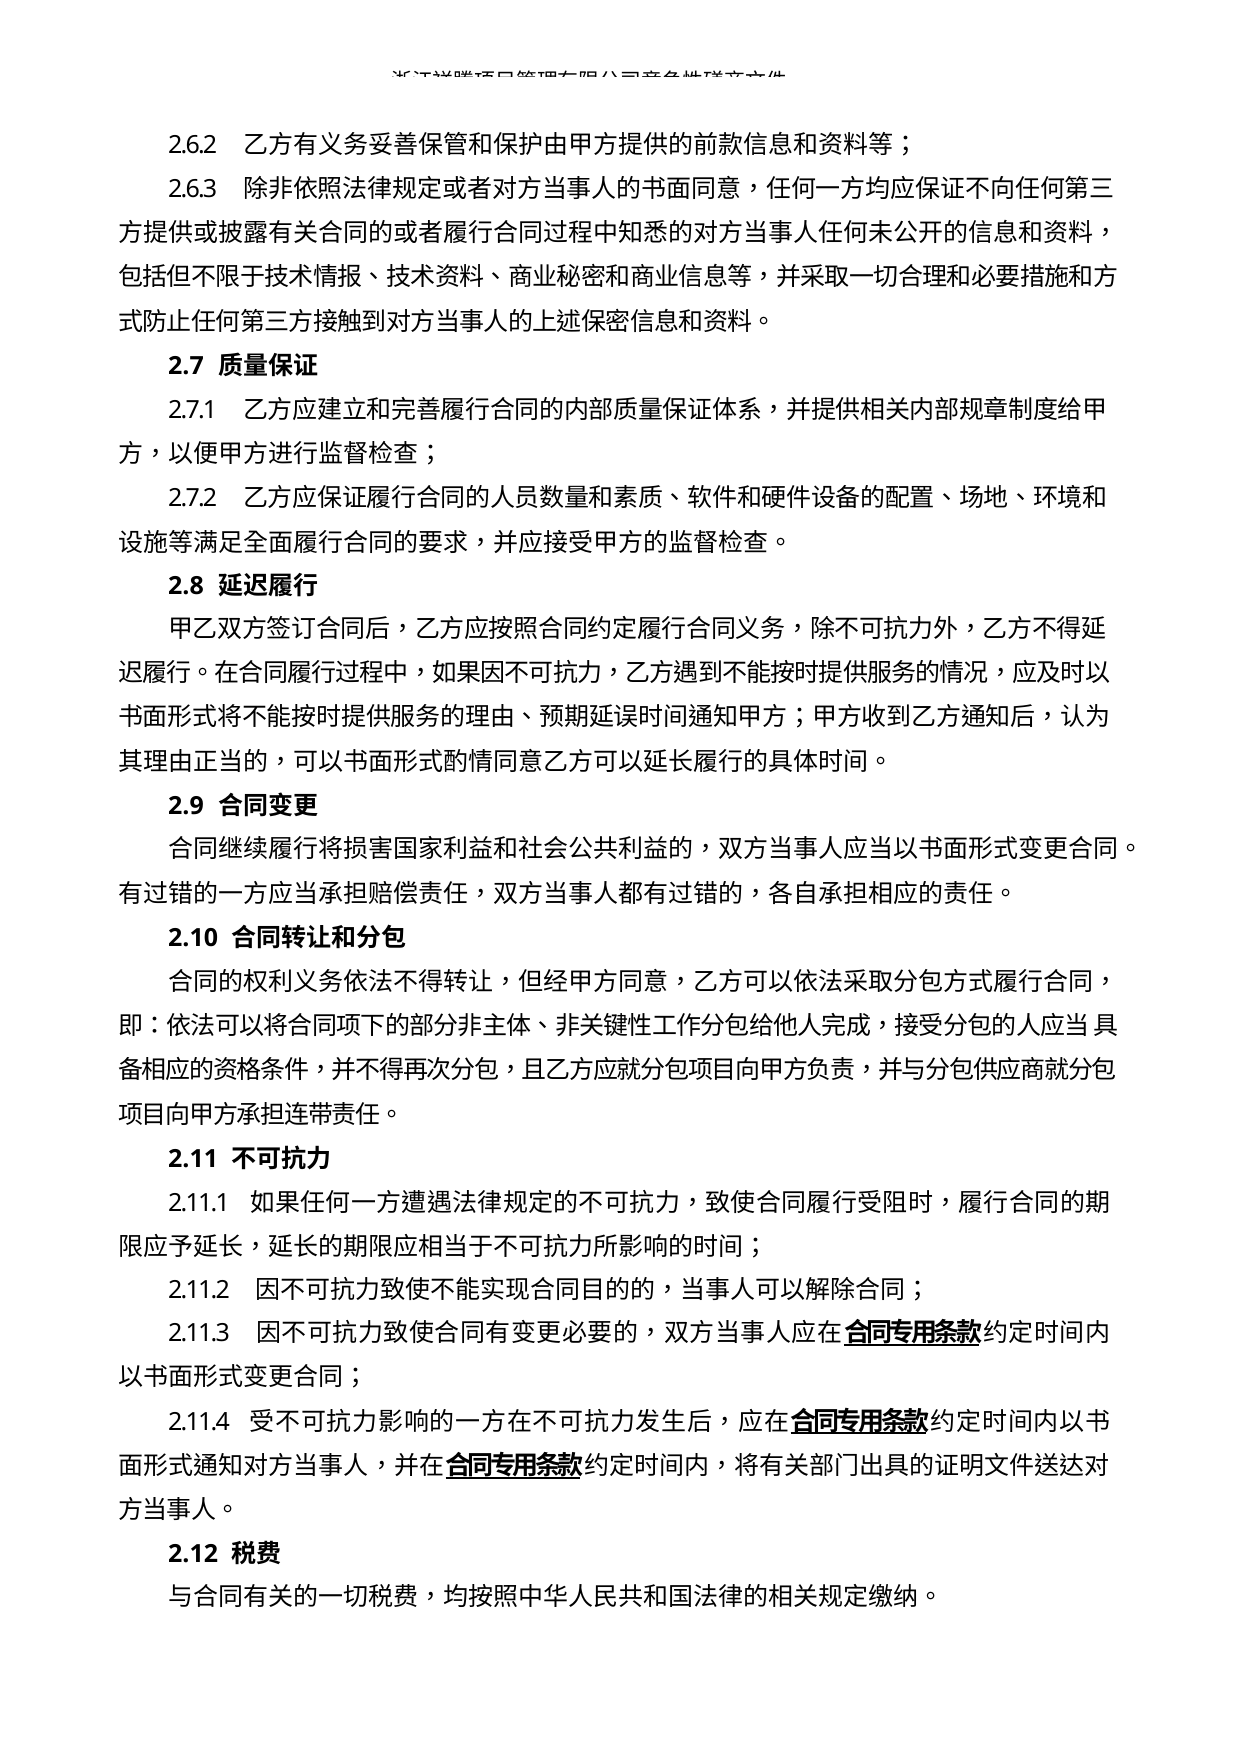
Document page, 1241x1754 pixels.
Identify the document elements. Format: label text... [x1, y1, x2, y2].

list 因不可抗力致使合同有变更必要的，双方当事人应在合同专用条款约定时间内 以书面形式变更合同； [118, 1314, 1111, 1393]
text 合同继续履行将损害国家利益和社会公共利益的，双方当事人应当以书面形式变更合同。有过错的一方应当承担赔偿责任，双方当事人都有过错的，各自承担相应的责任。 [118, 831, 1143, 909]
text 甲乙双方签订合同后，乙方应按照合同约定履行合同义务，除不可抗力外，乙方不得延迟履行。在合同履行过程中，如果因不可抗力，乙方遇到不能按时提供服务的情况，应及时以书面形式将不能按时提供服务的理由、预期延误时间通知甲方；甲方收到乙方通知后，认为其理由正当的，可以书面形式酌情同意乙方可以延长履行的具体时间。 [118, 610, 1111, 777]
subtitle 不可抗力 [168, 1141, 1171, 1175]
text 合同的权利义务依法不得转让，但经甲方同意，乙方可以依法采取分包方式履行合同， 即：依法可以将合同项下的部分非主体、非关键性工作分包给他人完成，接受分包的人应当具备相应的资格条件，并不得再次分包，且乙方应就分包项目向甲方负责，并与分包供应商就分包项目向甲方承担连带责任。 [118, 963, 1118, 1130]
list 受不可抗力影响的一方在不可抗力发生后，应在合同专用条款约定时间内以书 面形式通知对方当事人，并在合同专用条款约定时间内，将有关部门出具的证明文件送达对 方当事人。 [118, 1402, 1111, 1525]
subtitle 质量保证 [168, 348, 1171, 382]
list 除非依照法律规定或者对方当事人的书面同意，任何一方均应保证不向任何第三方提供或披露有关合同的或者履行合同过程中知悉的对方当事人任何未公开的信息和资料， 包括但不限于技术情报、技术资料、商业秘密和商业信息等，并采取一切合理和必要措施和方式防止任何第三方接触到对方当事人的上述保密信息和资料。 [118, 171, 1118, 337]
subtitle 税费 [168, 1535, 1171, 1569]
list 因不可抗力致使不能实现合同目的的，当事人可以解除合同； [168, 1273, 1171, 1305]
subtitle 合同变更 [168, 788, 1171, 822]
list 乙方应保证履行合同的人员数量和素质、软件和硬件设备的配置、场地、环境和设施等满足全面履行合同的要求，并应接受甲方的监督检查。 [118, 480, 1111, 558]
subtitle 延迟履行 [168, 569, 1171, 601]
list 如果任何一方遭遇法律规定的不可抗力，致使合同履行受阻时，履行合同的期限应予延长，延长的期限应相当于不可抗力所影响的时间； [118, 1184, 1111, 1263]
subtitle 合同转让和分包 [168, 920, 1171, 954]
list 乙方应建立和完善履行合同的内部质量保证体系，并提供相关内部规章制度给甲方，以便甲方进行监督检查； [118, 392, 1111, 470]
text 与合同有关的一切税费，均按照中华人民共和国法律的相关规定缴纳。 [168, 1579, 1171, 1613]
list 乙方有义务妥善保管和保护由甲方提供的前款信息和资料等； [168, 127, 1171, 161]
